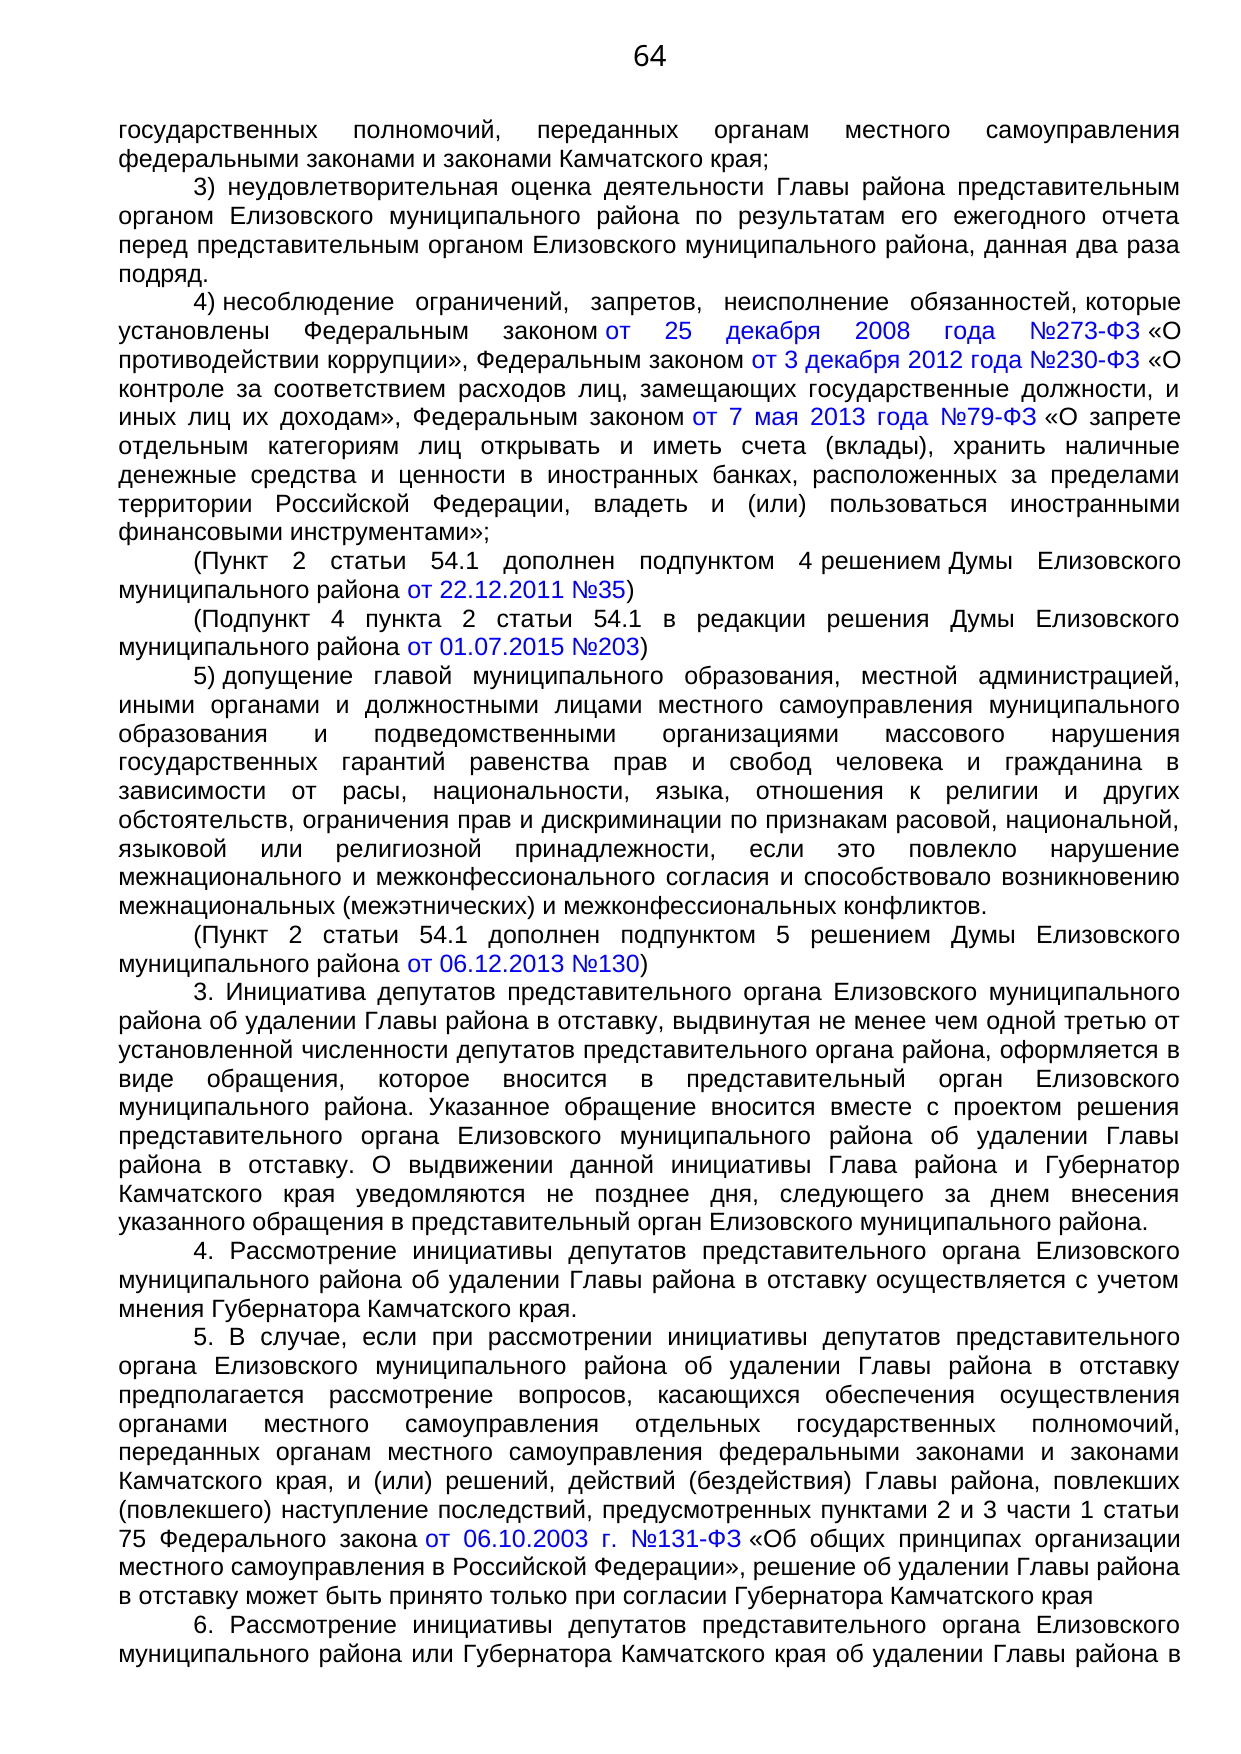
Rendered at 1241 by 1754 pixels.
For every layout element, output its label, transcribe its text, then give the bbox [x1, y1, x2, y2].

text (Пункт 2 статьи 54.1 дополнен подпунктом 4 решением Думы Елизовского муниципального района от 22.12.2011 №35) [118, 546, 1181, 603]
text 5) допущение главой муниципального образования, местной администрацией, иными органами и должностными лицами местного самоуправления муниципального образования и подведомственными организациями массового нарушения государственных гарантий равенства прав и свобод человека и гражданина в зависимости от расы, национальности, языка, отношения к религии и других обстоятельств, ограничения прав и дискриминации по признакам расовой, национальной, языковой или религиозной принадлежности, если это повлекло нарушение межнационального и межконфессионального согласия и способствовало возникновению межнациональных (межэтнических) и межконфессиональных конфликтов. [118, 661, 1181, 920]
text 4. Рассмотрение инициативы депутатов представительного органа Елизовского муниципального района об удалении Главы района в отставку осуществляется с учетом мнения Губернатора Камчатского края. [118, 1236, 1181, 1322]
text 3. Инициатива депутатов представительного органа Елизовского муниципального района об удалении Главы района в отставку, выдвинутая не менее чем одной третью от установленной численности депутатов представительного органа района, оформляется в виде обращения, которое вносится в представительный орган Елизовского муниципального района. Указанное обращение вносится вместе с проектом решения представительного органа Елизовского муниципального района об удалении Главы района в отставку. О выдвижении данной инициативы Глава района и Губернатор Камчатского края уведомляются не позднее дня, следующего за днем внесения указанного обращения в представительный орган Елизовского муниципального района. [118, 977, 1181, 1236]
text 4) несоблюдение ограничений, запретов, неисполнение обязанностей, которые установлены Федеральным законом от 25 декабря 2008 года №273-ФЗ «О противодействии коррупции», Федеральным законом от 3 декабря 2012 года №230-ФЗ «О контроле за соответствием расходов лиц, замещающих государственные должности, и иных лиц их доходам», Федеральным законом от 7 мая 2013 года №79-ФЗ «О запрете отдельным категориям лиц открывать и иметь счета (вклады), хранить наличные денежные средства и ценности в иностранных банках, расположенных за пределами территории Российской Федерации, владеть и (или) пользоваться иностранными финансовыми инструментами»; [118, 287, 1181, 546]
text (Подпункт 4 пункта 2 статьи 54.1 в редакции решения Думы Елизовского муниципального района от 01.07.2015 №203) [118, 603, 1181, 661]
text (Пункт 2 статьи 54.1 дополнен подпунктом 5 решением Думы Елизовского муниципального района от 06.12.2013 №130) [118, 920, 1181, 977]
text 3) неудовлетворительная оценка деятельности Главы района представительным органом Елизовского муниципального района по результатам его ежегодного отчета перед представительным органом Елизовского муниципального района, данная два раза подряд. [118, 172, 1181, 287]
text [118, 115, 1181, 172]
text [118, 1610, 1181, 1667]
text 5. В случае, если при рассмотрении инициативы депутатов представительного органа Елизовского муниципального района об удалении Главы района в отставку предполагается рассмотрение вопросов, касающихся обеспечения осуществления органами местного самоуправления отдельных государственных полномочий, переданных органам местного самоуправления федеральными законами и законами Камчатского края, и (или) решений, действий (бездействия) Главы района, повлекших (повлекшего) наступление последствий, предусмотренных пунктами 2 и 3 части 1 статьи 75 Федерального закона от 06.10.2003 г. №131-ФЗ «Об общих принципах организации местного самоуправления в Российской Федерации», решение об удалении Главы района в отставку может быть принято только при согласии Губернатора Камчатского края [118, 1322, 1181, 1610]
